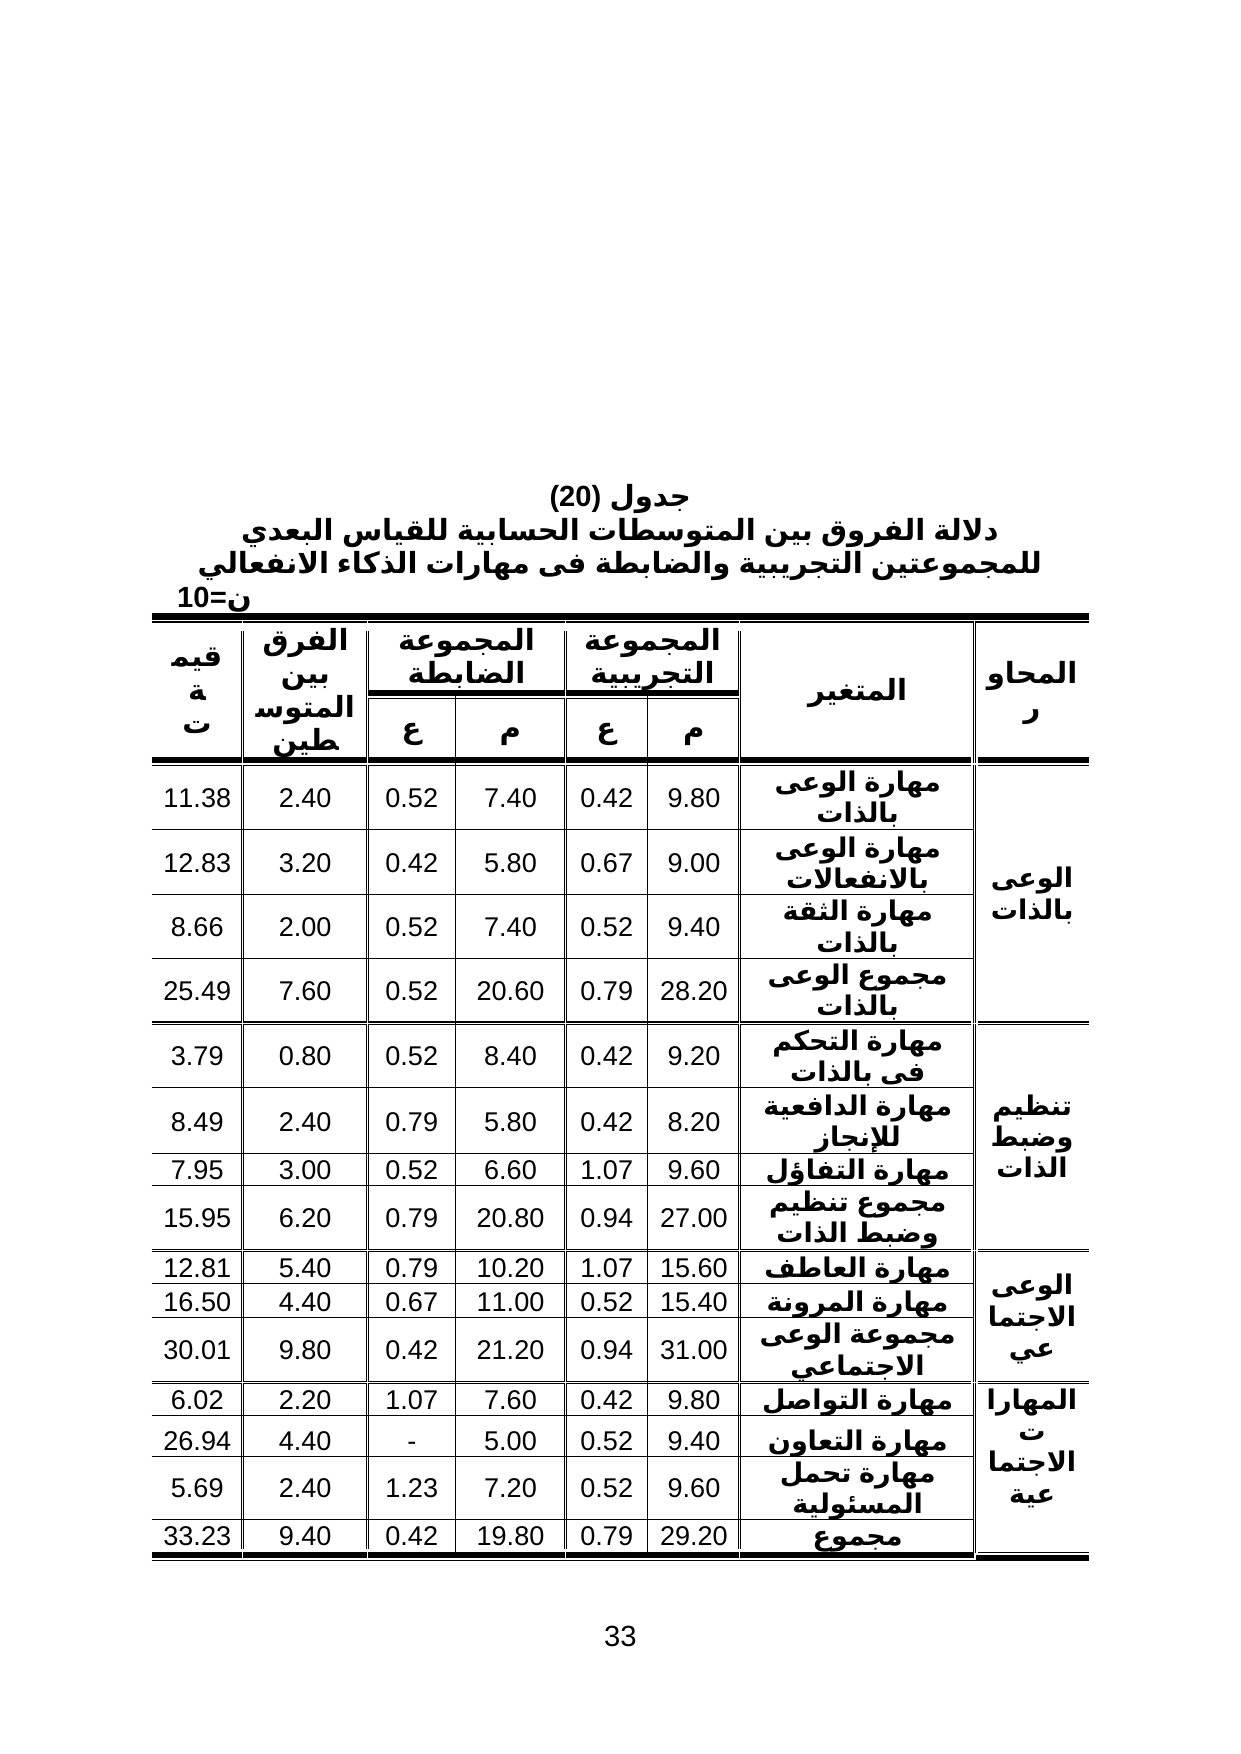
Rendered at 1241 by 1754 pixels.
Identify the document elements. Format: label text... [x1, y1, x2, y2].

table_cell 0.52 [369, 1154, 455, 1185]
table_cell 0.67 [567, 830, 647, 894]
table_cell 9.80 [244, 1318, 366, 1381]
table_cell 7.95 [152, 1154, 241, 1185]
table_cell تنظيم وضبط الذات [976, 1021, 1088, 1248]
table_cell 0.80 [244, 1025, 366, 1087]
table_cell 1.07 [567, 1252, 647, 1283]
table_cell 0.52 [567, 1416, 647, 1456]
table_cell 9.40 [242, 1520, 368, 1552]
table_cell مهارة العاطف [741, 1249, 973, 1283]
table_cell 8.40 [456, 1025, 564, 1087]
table_cell 31.00 [648, 1318, 738, 1381]
table_cell 7.60 [456, 1384, 564, 1415]
table_cell 8.49 [152, 1088, 241, 1153]
table_cell 8.20 [648, 1088, 738, 1153]
table_cell مهارة الثقة بالذات [741, 895, 973, 958]
table_cell 0.52 [369, 959, 455, 1021]
table_cell 3.00 [244, 1154, 366, 1185]
table_cell الوعى الاجتماعي [976, 1249, 1088, 1381]
table_cell - [369, 1416, 455, 1456]
table_cell مهارة التحكم فى بالذات [741, 1021, 973, 1087]
table_cell 7.40 [456, 895, 564, 958]
table_cell مهارة التواصل [741, 1381, 973, 1415]
table_cell 0.52 [567, 1457, 647, 1519]
table_cell 0.94 [567, 1318, 647, 1381]
table_cell المهارات الاجتماعية [976, 1381, 1088, 1552]
table_cell مهارة التفاؤل [741, 1154, 973, 1185]
table_cell 2.20 [244, 1384, 366, 1415]
table_cell مهارة التعاون [741, 1416, 973, 1456]
table_cell 0.42 [567, 1384, 647, 1415]
table_cell 0.52 [369, 895, 455, 958]
table_cell 4.40 [244, 1284, 366, 1317]
table_cell 1.23 [369, 1457, 455, 1519]
table_cell مهارة المرونة [741, 1284, 973, 1317]
table_cell 9.60 [648, 1457, 738, 1519]
table_cell الوعى بالذات [975, 757, 1088, 1021]
table_cell 0.67 [369, 1284, 455, 1317]
table_header المجموعة الضابطة [368, 623, 565, 690]
table_cell مهارة الوعى بالانفعالات [741, 830, 973, 894]
table_cell 11.00 [456, 1284, 564, 1317]
table_cell 5.80 [456, 830, 564, 894]
table_cell 0.52 [369, 766, 455, 829]
table_cell 12.83 [152, 830, 241, 894]
table_cell 7.60 [244, 959, 366, 1021]
table_cell ع [369, 699, 455, 757]
table_cell 9.40 [648, 1416, 738, 1456]
table_cell م [456, 699, 564, 757]
table_cell م [648, 699, 738, 757]
table_cell 15.60 [648, 1252, 738, 1283]
table_cell 10.20 [456, 1252, 564, 1283]
table_cell 8.66 [152, 895, 241, 958]
table_cell 0.42 [567, 1025, 647, 1087]
table_cell 0.52 [567, 1284, 647, 1317]
table_cell 0.42 [368, 1520, 455, 1552]
table_cell 0.52 [567, 895, 647, 958]
table_cell مهارة الوعى بالذات [740, 757, 975, 829]
table_cell 0.52 [369, 1025, 455, 1087]
table_header المجموعة التجريبية [565, 620, 740, 690]
table_cell 6.02 [152, 1384, 241, 1415]
table_cell 0.79 [565, 1520, 647, 1552]
table_cell 5.40 [244, 1252, 366, 1283]
table_cell 20.80 [456, 1186, 564, 1248]
table_cell 33.23 [152, 1520, 242, 1552]
table_cell 21.20 [456, 1318, 564, 1381]
table_cell مجموع الوعى بالذات [741, 959, 973, 1021]
table_cell 19.80 [456, 1520, 565, 1552]
table_cell 2.00 [244, 895, 366, 958]
table_cell 9.80 [648, 766, 738, 829]
table_cell 0.79 [369, 1186, 455, 1248]
table_cell 6.60 [456, 1154, 564, 1185]
table_cell 3.20 [244, 830, 366, 894]
table_cell 20.60 [456, 959, 564, 1021]
table_cell 28.20 [648, 959, 738, 1021]
table_cell ع [567, 699, 647, 757]
table_cell 6.20 [244, 1186, 366, 1248]
table_cell 12.81 [152, 1252, 241, 1283]
table_cell 15.95 [152, 1186, 241, 1248]
table_header المحاور [976, 623, 1088, 757]
table_header الفرق بين المتوسطين [242, 620, 368, 757]
table_cell 7.20 [456, 1457, 564, 1519]
table_cell 4.40 [244, 1416, 366, 1456]
text ن=10 [177, 580, 1063, 613]
table_cell مهارة تحمل المسئولية [741, 1457, 973, 1519]
table_cell مهارة الدافعية للإنجاز [741, 1088, 973, 1153]
table_cell 29.20 [648, 1520, 740, 1552]
table_cell 7.40 [456, 766, 564, 829]
table_cell مجموعة الوعى الاجتماعي [741, 1318, 973, 1381]
table_cell 2.40 [244, 766, 366, 829]
table_cell مجموع تنظيم وضبط الذات [741, 1186, 973, 1248]
table_cell 16.50 [152, 1284, 241, 1317]
table_cell 1.07 [369, 1384, 455, 1415]
table_cell 0.94 [567, 1186, 647, 1248]
table_cell 26.94 [152, 1416, 241, 1456]
table_cell 9.00 [648, 830, 738, 894]
table_cell 2.40 [244, 1457, 366, 1519]
text جدول (20) [177, 479, 1063, 513]
table_cell 2.40 [244, 1088, 366, 1153]
table_cell 9.80 [648, 1384, 738, 1415]
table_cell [740, 1520, 973, 1552]
table_cell 5.80 [456, 1088, 564, 1153]
table_cell 30.01 [152, 1318, 241, 1381]
table_header قيمة ت [152, 623, 242, 757]
table_cell 0.79 [369, 1252, 455, 1283]
table_cell 0.79 [369, 1088, 455, 1153]
table_cell 0.42 [369, 830, 455, 894]
table_cell 9.40 [648, 895, 738, 958]
table_cell 5.69 [152, 1457, 241, 1519]
table_cell 3.79 [152, 1025, 241, 1087]
table_cell 15.40 [648, 1284, 738, 1317]
table_cell 11.38 [152, 766, 241, 829]
table_cell 0.79 [567, 959, 647, 1021]
table_cell 5.00 [456, 1416, 564, 1456]
table_cell 9.60 [648, 1154, 738, 1185]
table_cell 9.20 [648, 1025, 738, 1087]
table_cell 0.42 [369, 1318, 455, 1381]
table_cell 25.49 [152, 959, 241, 1021]
table_header المتغير [740, 623, 973, 757]
table_cell 0.42 [567, 766, 647, 829]
text دلالة الفروق بين المتوسطات الحسابية للقياس البعدي للمجموعتين التجريبية والضابطة فى مهارات الذكاء الانفعالي [177, 513, 1063, 580]
table_cell 1.07 [567, 1154, 647, 1185]
table_cell 0.42 [567, 1088, 647, 1153]
table_cell 27.00 [648, 1186, 738, 1248]
